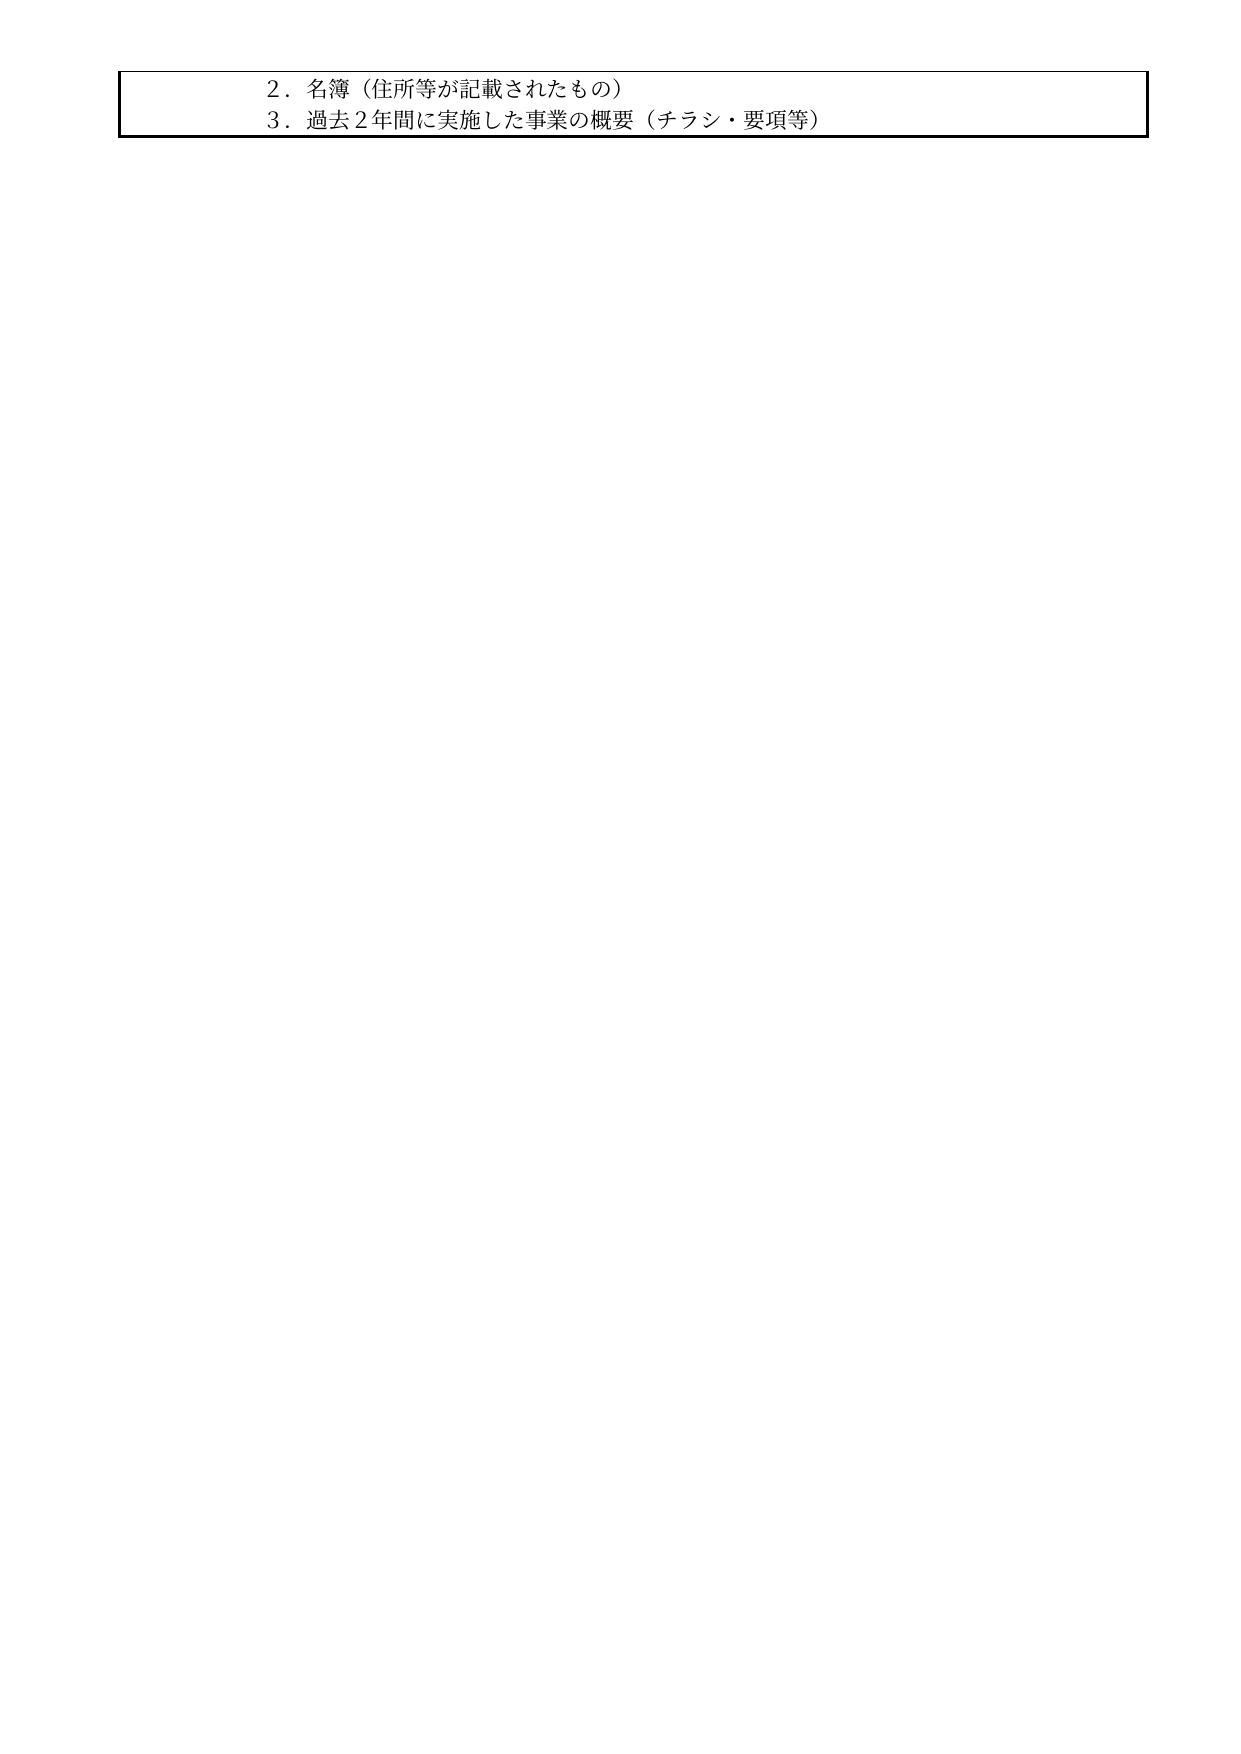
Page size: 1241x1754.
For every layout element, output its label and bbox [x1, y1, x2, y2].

table_cell [121, 72, 1146, 135]
